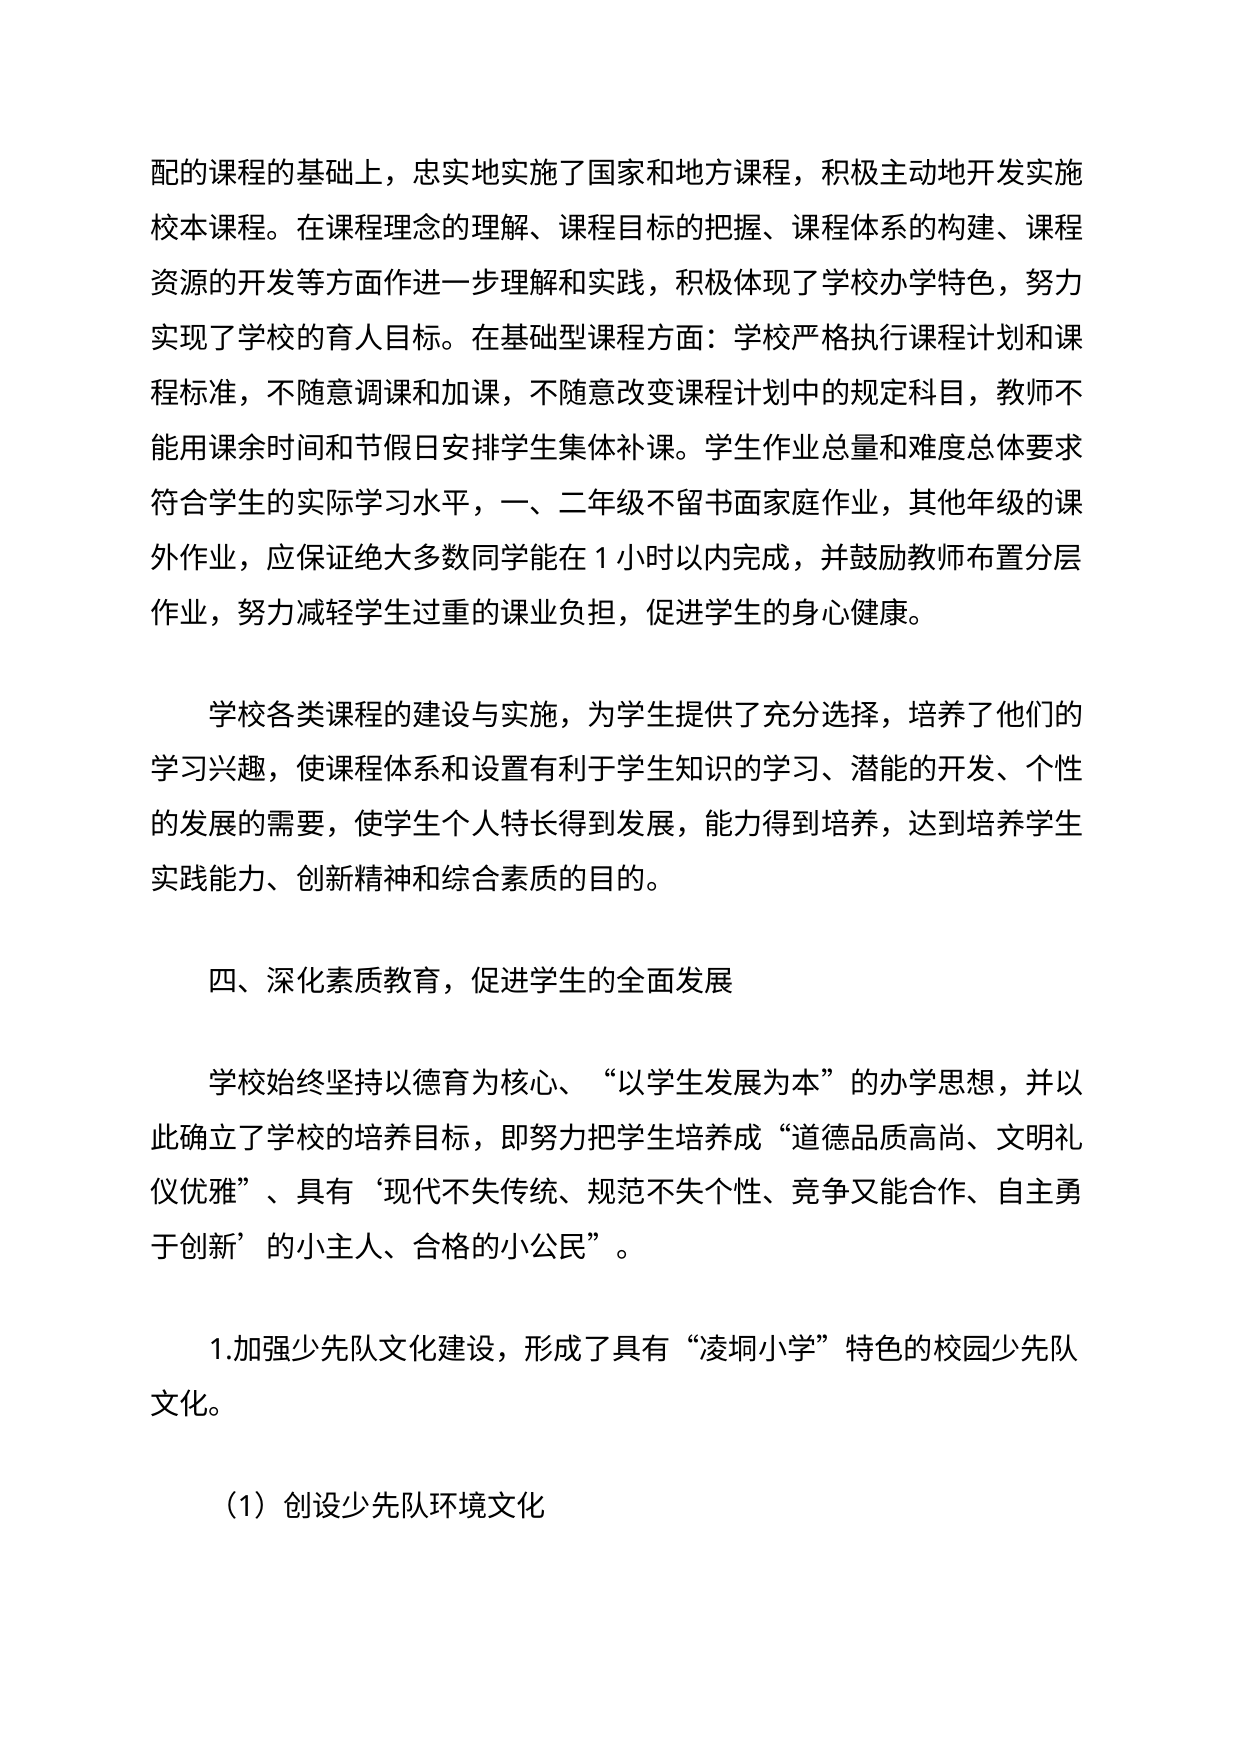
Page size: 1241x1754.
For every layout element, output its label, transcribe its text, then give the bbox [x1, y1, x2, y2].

text 学校始终坚持以德育为核心、“以学生发展为本”的办学思想，并以此确立了学校的培养目标，即努力把学生培养成“道德品质高尚、文明礼仪优雅”、具有‘现代不失传统、规范不失个性、竞争又能合作、自主勇于创新’的小主人、合格的小公民”。 [150, 1059, 1090, 1266]
text 四、深化素质教育，促进学生的全面发展 [150, 957, 1090, 1000]
text 1.加强少先队文化建设，形成了具有“凌垌小学”特色的校园少先队文化。 [150, 1326, 1090, 1423]
text （1）创设少先队环境文化 [150, 1482, 1090, 1525]
text 学校各类课程的建设与实施，为学生提供了充分选择，培养了他们的学习兴趣，使课程体系和设置有利于学生知识的学习、潜能的开发、个性的发展的需要，使学生个人特长得到发展，能力得到培养，达到培养学生实践能力、创新精神和综合素质的目的。 [150, 691, 1090, 898]
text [150, 150, 1090, 632]
